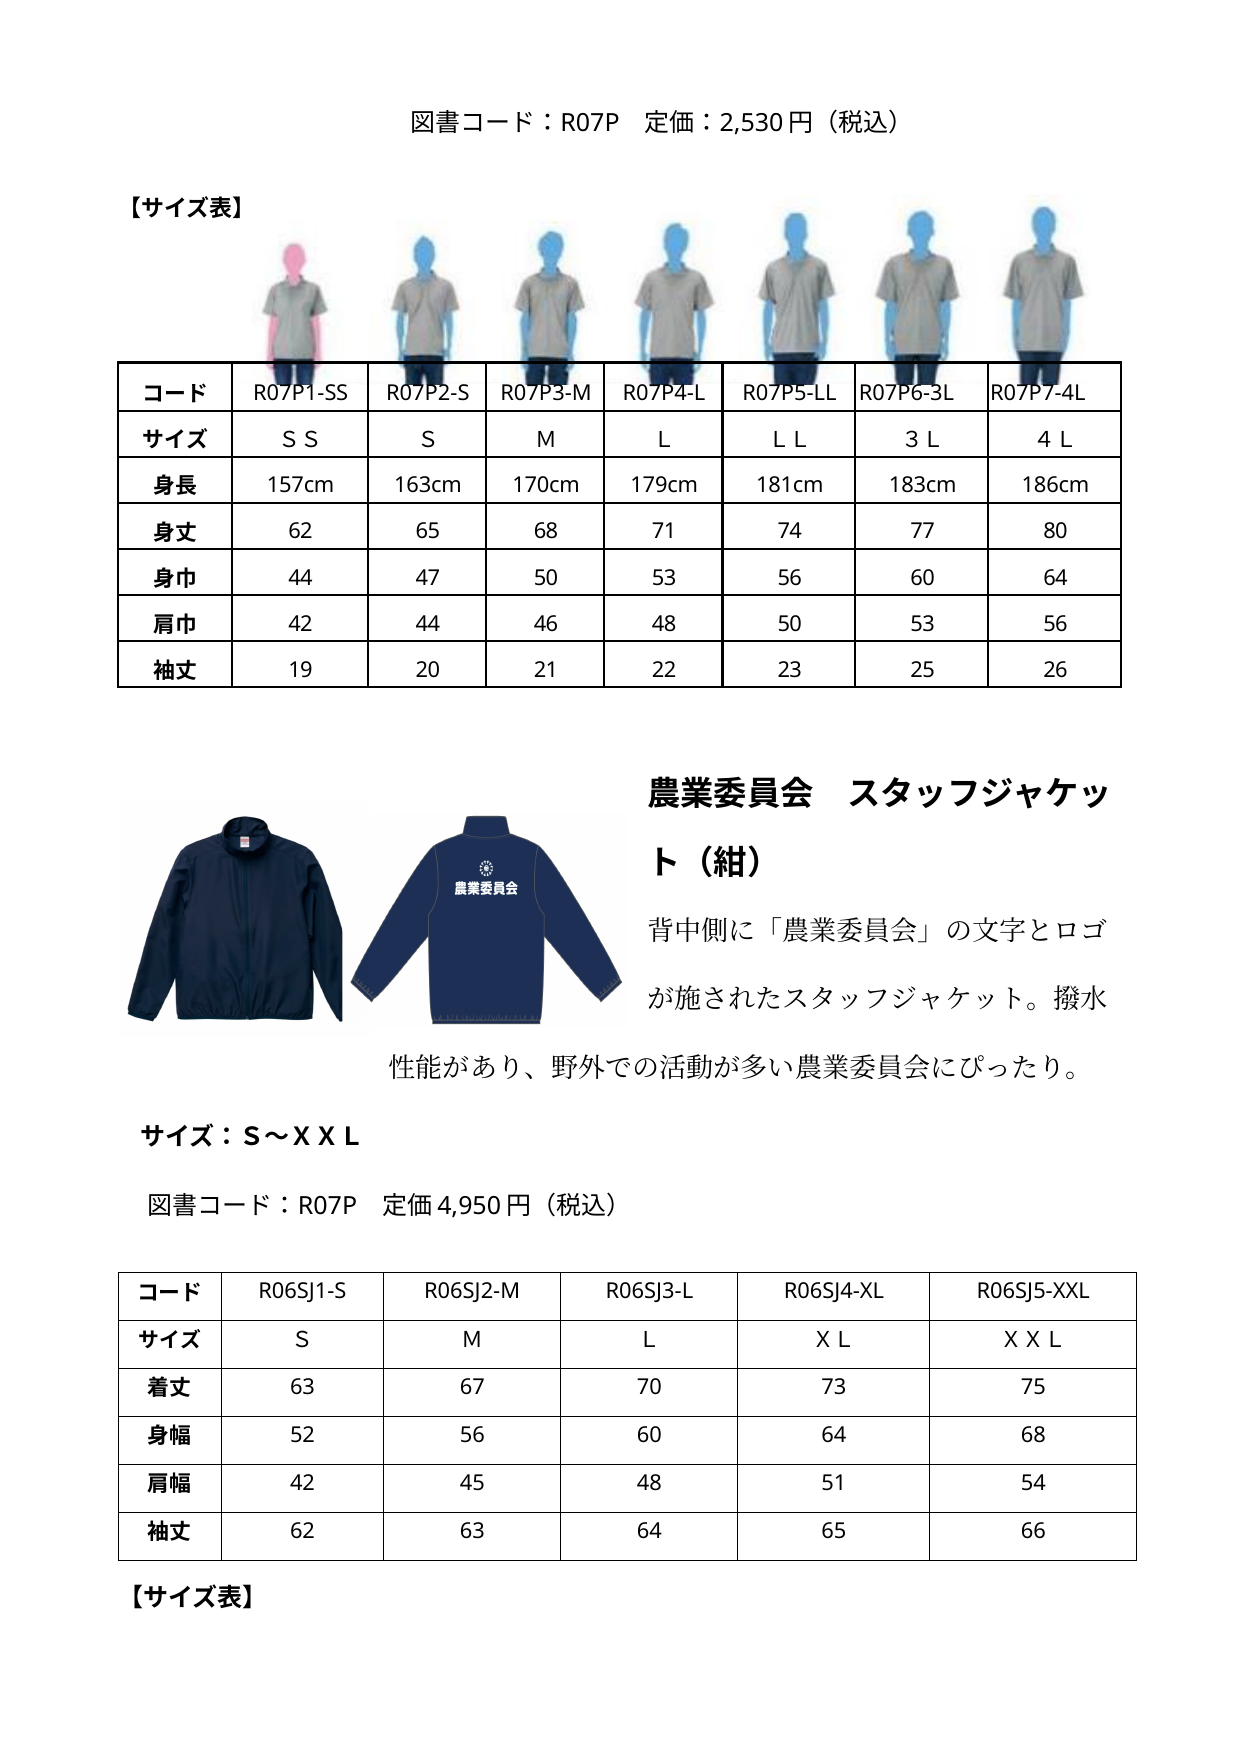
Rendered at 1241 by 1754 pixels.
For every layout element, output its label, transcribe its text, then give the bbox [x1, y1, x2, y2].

table_cell ＳＳ [233, 412, 367, 456]
table_cell ３Ｌ [856, 412, 987, 456]
table_cell 47 [369, 550, 485, 594]
table_cell 22 [605, 642, 721, 686]
table_header R06SJ2-M [384, 1273, 560, 1320]
text 【サイズ表】 [118, 1561, 1115, 1629]
table_cell ＬＬ [724, 412, 854, 456]
table_cell ＸＬ [738, 1321, 929, 1368]
table_header R07P3-M [487, 364, 603, 409]
table_cell 身巾 [119, 550, 231, 594]
table_cell 68 [487, 504, 603, 548]
table_header R07P1-SS [233, 364, 367, 409]
table_cell 179cm [605, 458, 721, 502]
table_cell 袖丈 [119, 1513, 221, 1560]
table_cell Ｌ [561, 1321, 737, 1368]
table_cell 身幅 [119, 1417, 221, 1464]
table_cell 21 [487, 642, 603, 686]
table_cell 64 [561, 1513, 737, 1560]
text 図書コード：R07P 定価：2,530円（税込） [148, 86, 1115, 155]
table_header R06SJ3-L [561, 1273, 737, 1320]
table_header R06SJ1-S [222, 1273, 383, 1320]
table_cell 71 [605, 504, 721, 548]
table_cell 62 [222, 1513, 383, 1560]
table_cell 56 [384, 1417, 560, 1464]
table_cell 157cm [233, 458, 367, 502]
table_header R07P4-L [605, 364, 721, 409]
table_cell 身長 [119, 458, 231, 502]
table_cell 64 [738, 1417, 929, 1464]
table_cell Ｌ [605, 412, 721, 456]
table_cell 44 [233, 550, 367, 594]
table_cell Ｍ [487, 412, 603, 456]
picture [239, 224, 1091, 361]
table_cell Ｓ [369, 412, 485, 456]
picture [118, 801, 629, 1037]
table_cell 48 [605, 596, 721, 640]
table_header R07P7-4L [989, 364, 1120, 409]
table_cell 44 [369, 596, 485, 640]
table_header コード [119, 364, 231, 409]
table_cell 66 [930, 1513, 1136, 1560]
table_cell 48 [561, 1465, 737, 1512]
table_cell 50 [724, 596, 854, 640]
table_cell ＸＸＬ [930, 1321, 1136, 1368]
table_cell 62 [233, 504, 367, 548]
table_cell 65 [369, 504, 485, 548]
table_header R07P5-LL [724, 364, 854, 409]
table_cell 74 [724, 504, 854, 548]
table_cell 56 [724, 550, 854, 594]
table_header コード [119, 1273, 221, 1320]
table_cell 80 [989, 504, 1120, 548]
table_header R07P6-3L [856, 364, 987, 409]
text サイズ：Ｓ～ＸＸＬ [140, 1100, 1115, 1169]
table_cell 75 [930, 1369, 1136, 1416]
table_cell 63 [222, 1369, 383, 1416]
table_cell 181cm [724, 458, 854, 502]
table_header R06SJ4-XL [738, 1273, 929, 1320]
table_cell 170cm [487, 458, 603, 502]
table_cell 77 [856, 504, 987, 548]
table_cell 53 [856, 596, 987, 640]
table_cell 42 [233, 596, 367, 640]
table_cell 着丈 [119, 1369, 221, 1416]
table_cell 186cm [989, 458, 1120, 502]
table_cell 45 [384, 1465, 560, 1512]
table_cell 68 [930, 1417, 1136, 1464]
table_cell 65 [738, 1513, 929, 1560]
text 【サイズ表】 [118, 189, 1115, 224]
table_cell Ｓ [222, 1321, 383, 1368]
table_cell ４Ｌ [989, 412, 1120, 456]
text 図書コード：R07P 定価4,950円（税込） [148, 1169, 1137, 1238]
table_cell 56 [989, 596, 1120, 640]
table_cell 肩幅 [119, 1465, 221, 1512]
table_cell 64 [989, 550, 1120, 594]
table_cell 26 [989, 642, 1120, 686]
table_cell 70 [561, 1369, 737, 1416]
table_cell 46 [487, 596, 603, 640]
table_cell 163cm [369, 458, 485, 502]
table_cell 25 [856, 642, 987, 686]
table_header R06SJ5-XXL [930, 1273, 1136, 1320]
table_cell 63 [384, 1513, 560, 1560]
text 背中側に「農業委員会」の文字とロゴが施されたスタッフジャケット。撥水性能があり、野外での活動が多い農業委員会にぴったり。 [118, 894, 1115, 1100]
table_cell 19 [233, 642, 367, 686]
table_cell 袖丈 [119, 642, 231, 686]
table_cell 20 [369, 642, 485, 686]
table_cell 67 [384, 1369, 560, 1416]
table_cell 60 [856, 550, 987, 594]
table_cell 身丈 [119, 504, 231, 548]
table_cell 54 [930, 1465, 1136, 1512]
table_cell 53 [605, 550, 721, 594]
table_cell 183cm [856, 458, 987, 502]
table_cell 52 [222, 1417, 383, 1464]
text 農業委員会 スタッフジャケット（紺） [118, 757, 1122, 894]
table_cell 23 [724, 642, 854, 686]
table_cell 肩巾 [119, 596, 231, 640]
table_header R07P2-S [369, 364, 485, 409]
table_cell サイズ [119, 412, 231, 456]
table_cell 51 [738, 1465, 929, 1512]
table_cell 73 [738, 1369, 929, 1416]
table_cell 42 [222, 1465, 383, 1512]
table_cell サイズ [119, 1321, 221, 1368]
table_cell 60 [561, 1417, 737, 1464]
table_cell 50 [487, 550, 603, 594]
table_cell Ｍ [384, 1321, 560, 1368]
